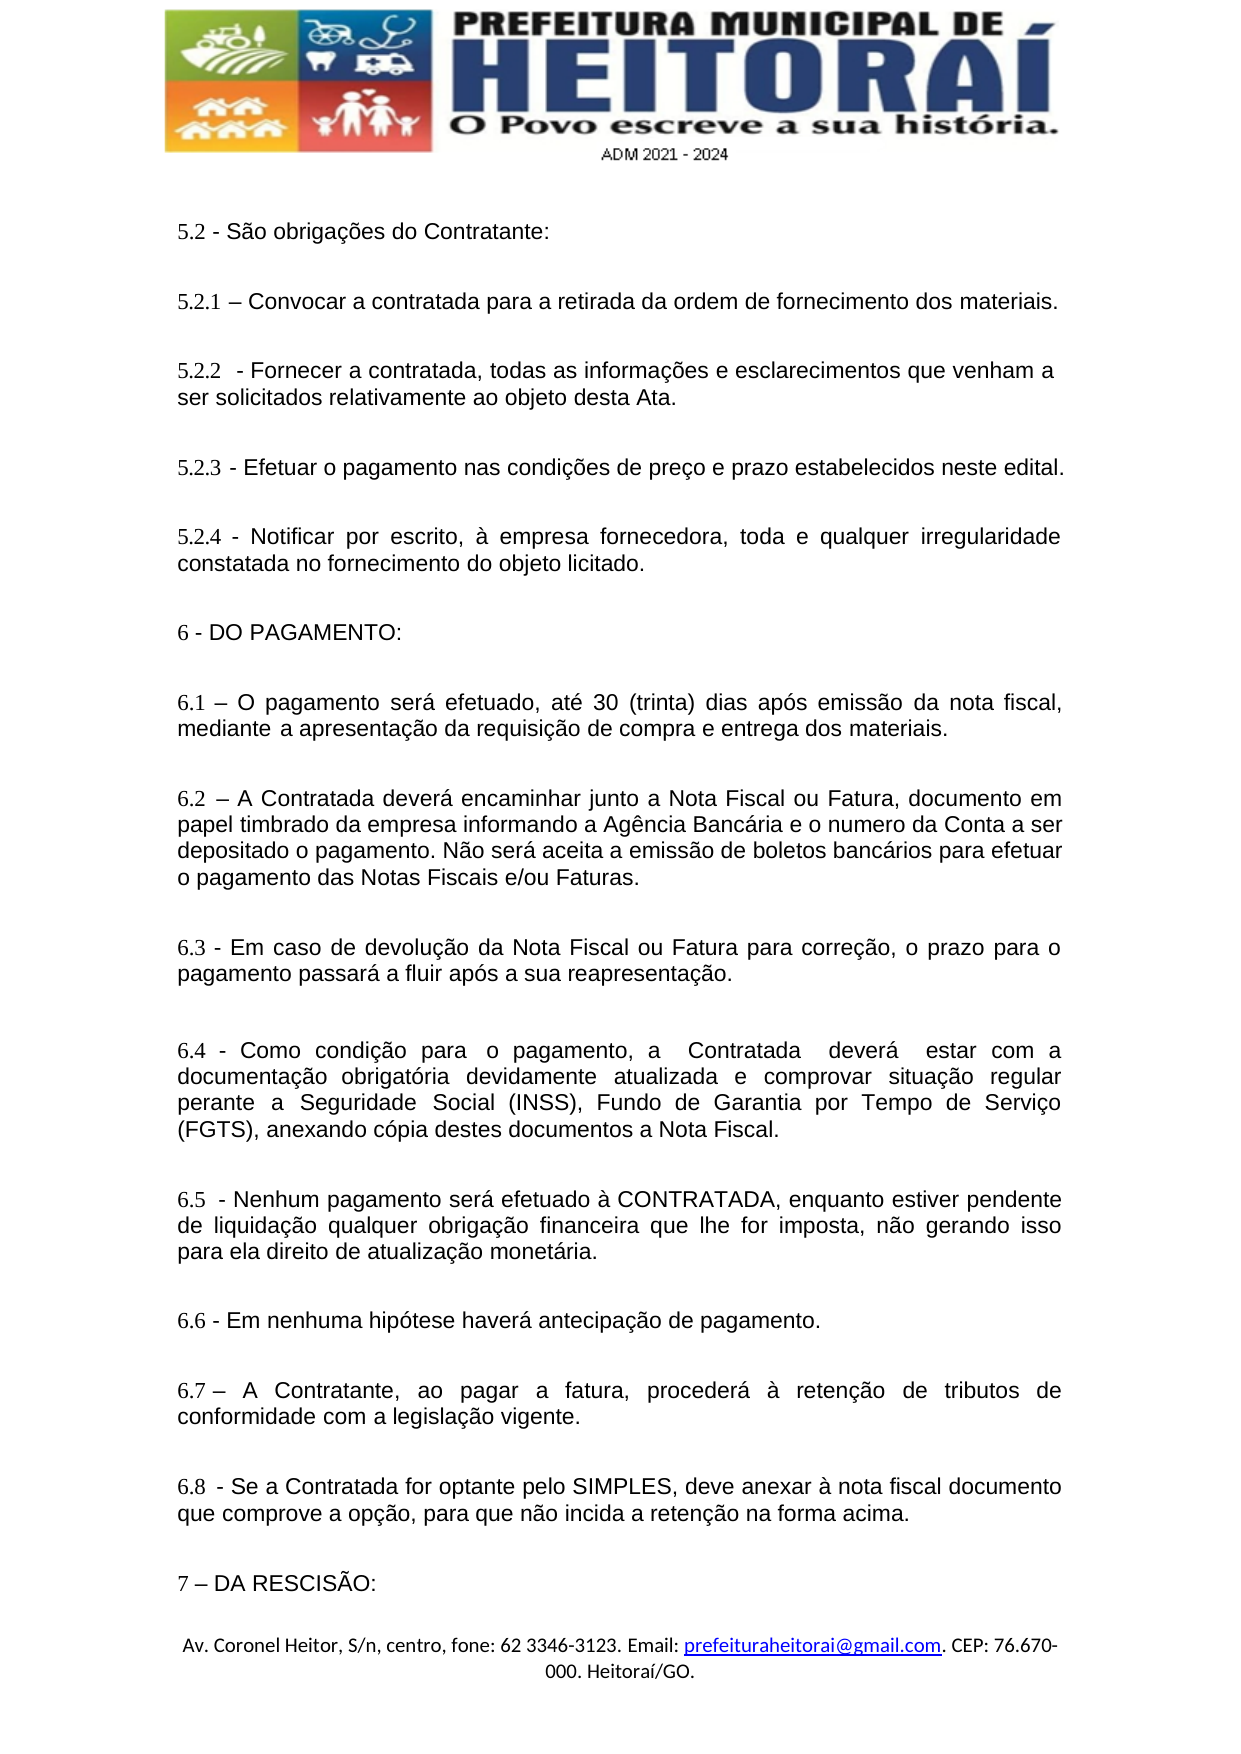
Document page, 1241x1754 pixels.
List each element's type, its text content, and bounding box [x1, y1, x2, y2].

list - Se a Contratada for optante pelo SIMPLES, deve anexar à nota fiscal documento que comprove a opção, para que não incida a retenção na forma acima. [177, 1473, 1063, 1526]
list – Convocar a contratada para a retirada da ordem de fornecimento dos materiais. [177, 288, 1076, 314]
list - Fornecer a contratada, todas as informações e esclarecimentos que venham a ser solicitados relativamente ao objeto desta Ata. [177, 357, 1062, 410]
list - DO PAGAMENTO: [177, 619, 1076, 645]
list - Efetuar o pagamento nas condições de preço e prazo estabelecidos neste edital. [177, 454, 1076, 480]
list - São obrigações do Contratante: [177, 218, 1076, 244]
list - Em nenhuma hipótese haverá antecipação de pagamento. [177, 1307, 1076, 1334]
list - Nenhum pagamento será efetuado à CONTRATADA, enquanto estiver pendente de liquidação qualquer obrigação financeira que lhe for imposta, não gerando isso para ela direito de atualização monetária. [177, 1186, 1062, 1265]
list – DA RESCISÃO: [177, 1569, 1076, 1596]
list – O pagamento será efetuado, até 30 (trinta) dias após emissão da nota fiscal, mediante a apresentação da requisição de compra e entrega dos materiais. [177, 689, 1062, 742]
picture [164, 9, 1077, 172]
list - Em caso de devolução da Nota Fiscal ou Fatura para correção, o prazo para o pagamento passará a fluir após a sua reapresentação. [177, 934, 1062, 987]
list – A Contratante, ao pagar a fatura, procederá à retenção de tributos de conformidade com a legislação vigente. [177, 1377, 1062, 1430]
list – A Contratada deverá encaminhar junto a Nota Fiscal ou Fatura, documento em papel timbrado da empresa informando a Agência Bancária e o numero da Conta a ser depositado o pagamento. Não será aceita a emissão de boletos bancários para efetuar o pagamento das Notas Fiscais e/ou Faturas. [177, 784, 1063, 890]
list - Como condição para o pagamento, a Contratada deverá estar com a documentação obrigatória devidamente atualizada e comprovar situação regular perante a Seguridade Social (INSS), Fundo de Garantia por Tempo de Serviço (FGTS), anexando cópia destes documentos a Nota Fiscal. [177, 1037, 1062, 1142]
list - Notificar por escrito, à empresa fornecedora, toda e qualquer irregularidade constatada no fornecimento do objeto licitado. [177, 523, 1062, 576]
